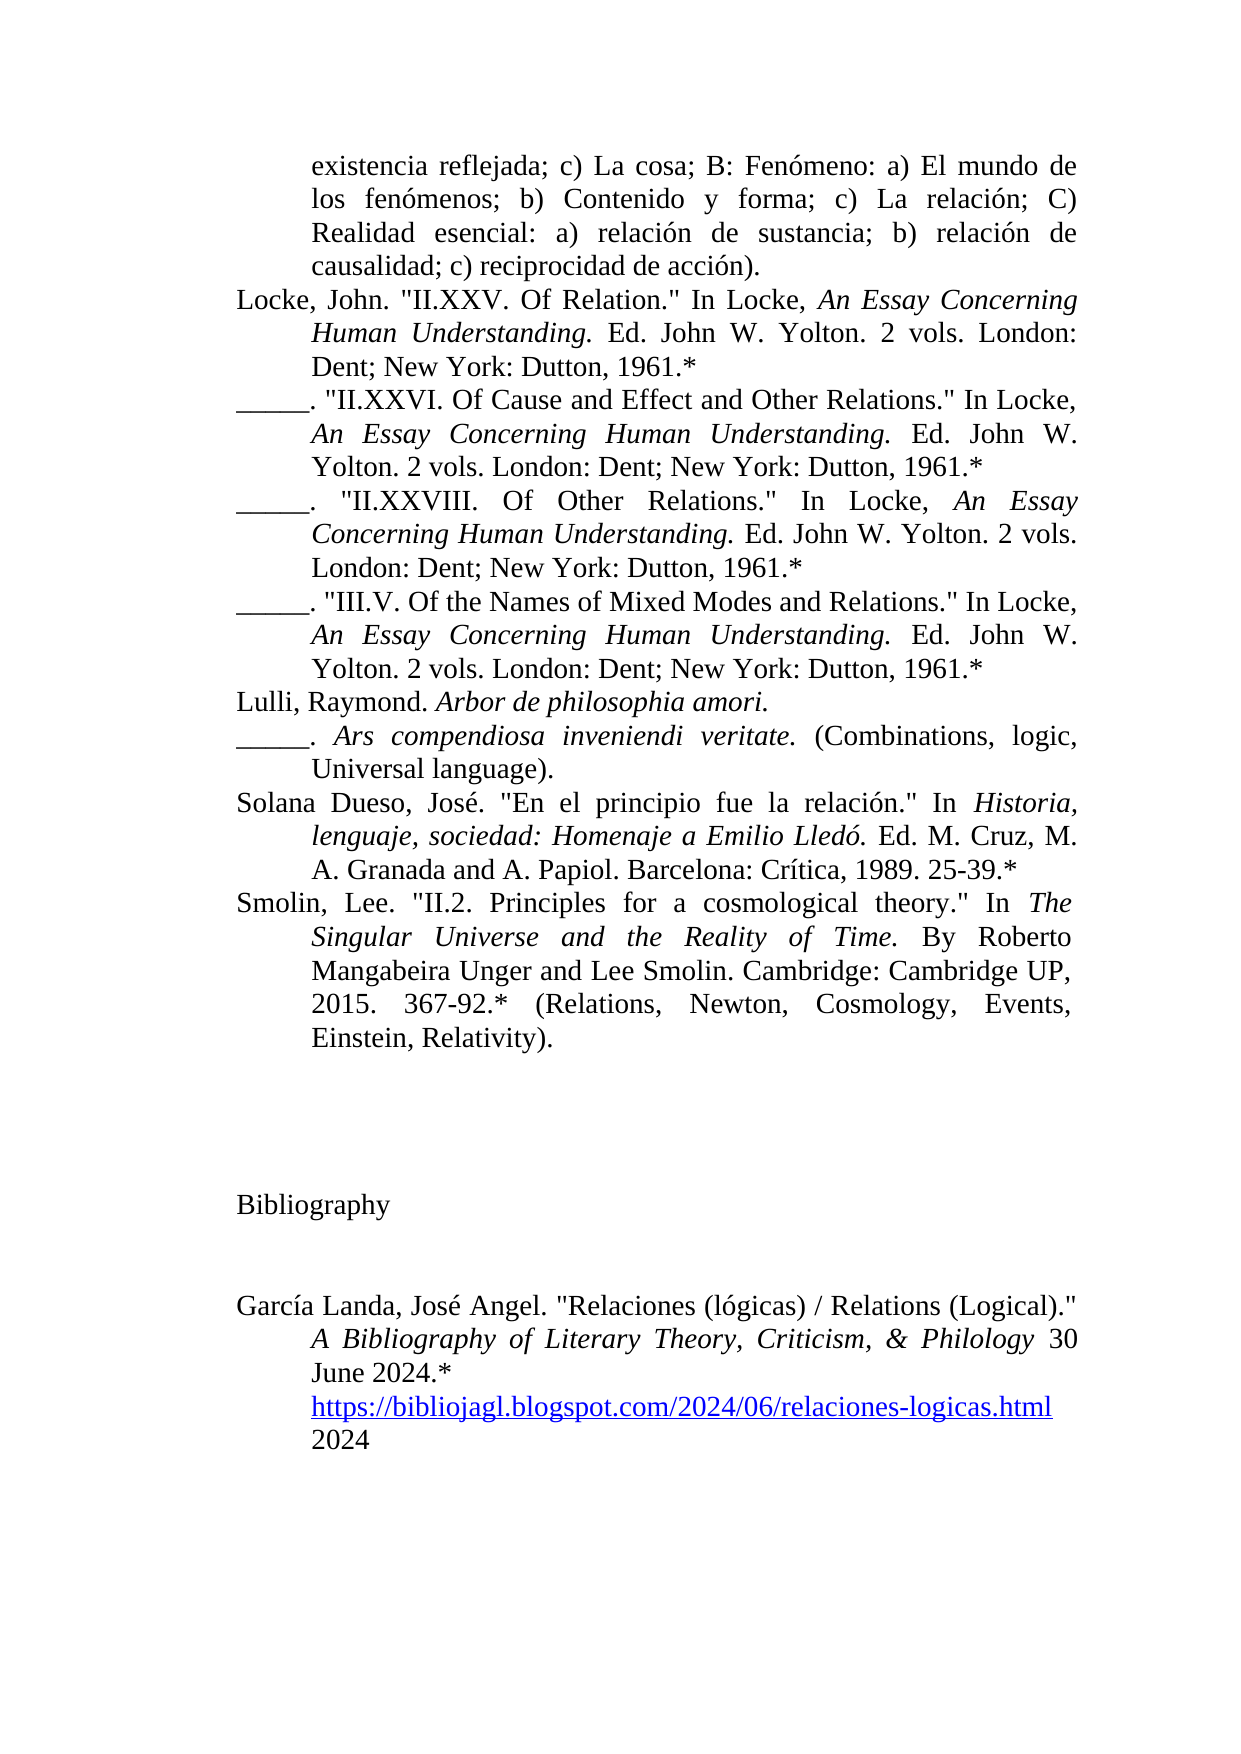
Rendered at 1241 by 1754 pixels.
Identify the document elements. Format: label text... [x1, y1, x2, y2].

text García Landa, José Angel. "Relaciones (lógicas) / Relations (Logical)." A Bibliography of Literary Theory, Criticism, & Philology 30 June 2024.* [236, 1288, 1078, 1389]
text _____. "II.XXVI. Of Cause and Effect and Other Relations." In Locke, An Essay Concerning Human Understanding. Ed. John W. Yolton. 2 vols. London: Dent; New York: Dutton, 1961.* [236, 382, 1078, 483]
text _____. "III.V. Of the Names of Mixed Modes and Relations." In Locke, An Essay Concerning Human Understanding. Ed. John W. Yolton. 2 vols. London: Dent; New York: Dutton, 1961.* [236, 584, 1078, 684]
text Solana Dueso, José. "En el principio fue la relación." In Historia, lenguaje, sociedad: Homenaje a Emilio Lledó. Ed. M. Cruz, M. A. Granada and A. Papiol. Barcelona: Crítica, 1989. 25-39.* [236, 785, 1078, 886]
text Lulli, Raymond. Arbor de philosophia amori. [236, 684, 1078, 718]
text 2024 [236, 1422, 1078, 1456]
text _____. Ars compendiosa inveniendi veritate. (Combinations, logic, Universal language). [236, 718, 1078, 785]
text Smolin, Lee. "II.2. Principles for a cosmological theory." In The Singular Universe and the Reality of Time. By Roberto Mangabeira Unger and Lee Smolin. Cambridge: Cambridge UP, 2015. 367-92.* (Relations, Newton, Cosmology, Events, Einstein, Relativity). [236, 886, 1072, 1053]
text _____. "II.XXVIII. Of Other Relations." In Locke, An Essay Concerning Human Understanding. Ed. John W. Yolton. 2 vols. London: Dent; New York: Dutton, 1961.* [236, 483, 1078, 584]
text Bibliography [236, 1187, 1078, 1221]
text Locke, John. "II.XXV. Of Relation." In Locke, An Essay Concerning Human Understanding. Ed. John W. Yolton. 2 vols. London: Dent; New York: Dutton, 1961.* [236, 282, 1078, 382]
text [236, 148, 1078, 282]
text https://bibliojagl.blogspot.com/2024/06/relaciones-logicas.html [236, 1389, 1078, 1422]
